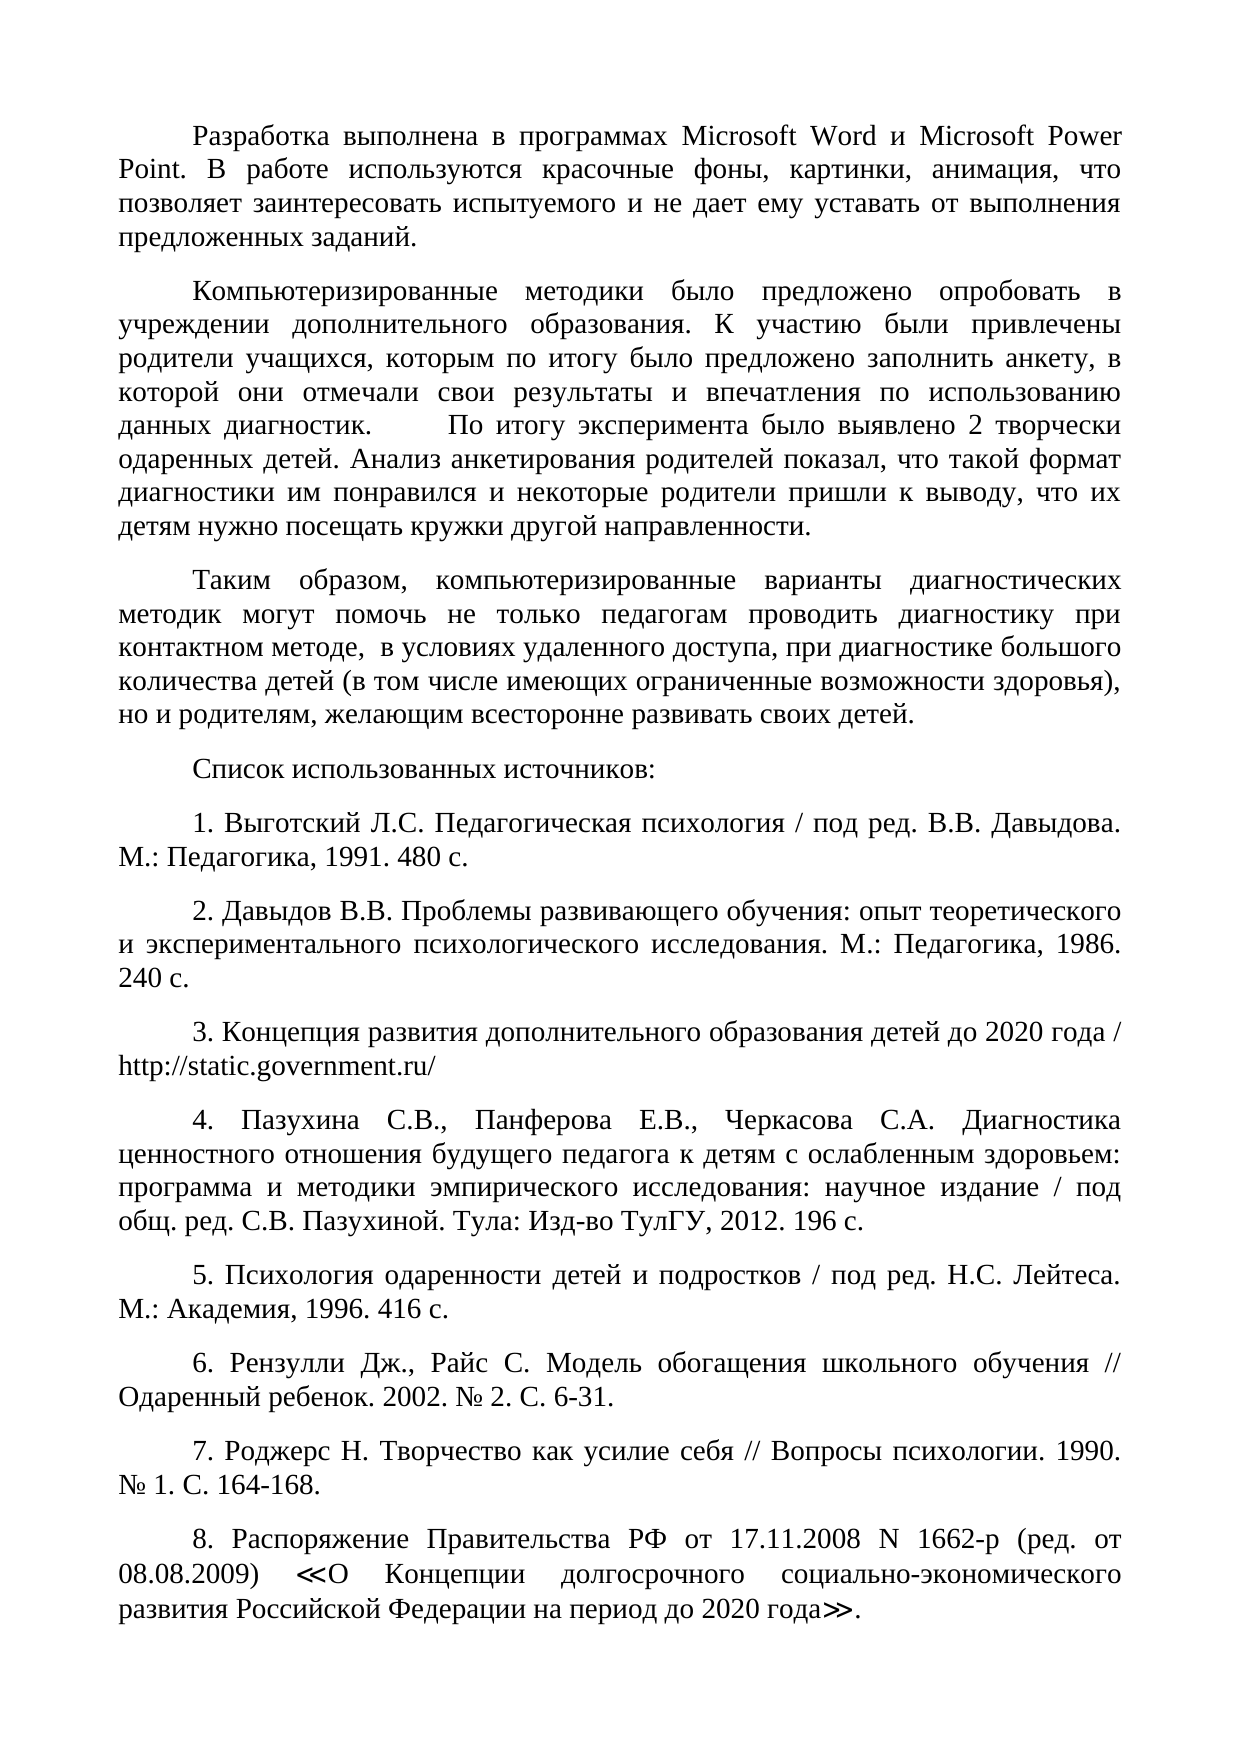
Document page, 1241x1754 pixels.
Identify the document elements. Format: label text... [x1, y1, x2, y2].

text 6. Рензулли Дж., Райс С. Модель обогащения школьного обучения // Одаренный ребенок. 2002. № 2. С. 6-31. [118, 1345, 1122, 1412]
text Таким образом, компьютеризированные варианты диагностических методик могут помочь не только педагогам проводить диагностику при контактном методе, в условиях удаленного доступа, при диагностике большого количества детей (в том числе имеющих ограниченные возможности здоровья), но и родителям, желающим всесторонне развивать своих детей. [118, 562, 1122, 730]
text Разработка выполнена в программах Microsoft Word и Microsoft Power Point. В работе используются красочные фоны, картинки, анимация, что позволяет заинтересовать испытуемого и не дает ему уставать от выполнения предложенных заданий. [118, 118, 1122, 252]
text Список использованных источников: [118, 751, 1122, 784]
text Компьютеризированные методики было предложено опробовать в учреждении дополнительного образования. К участию были привлечены родители учащихся, которым по итогу было предложено заполнить анкету, в которой они отмечали свои результаты и впечатления по использованию данных диагностик. По итогу эксперимента было выявлено 2 творчески одаренных детей. Анализ анкетирования родителей показал, что такой формат диагностики им понравился и некоторые родители пришли к выводу, что их детям нужно посещать кружки другой направленности. [118, 273, 1122, 541]
text 4. Пазухина С.В., Панферова Е.В., Черкасова С.А. Диагностика ценностного отношения будущего педагога к детям с ослабленным здоровьем: программа и методики эмпирического исследования: научное издание / под общ. ред. С.В. Пазухиной. Тула: Изд-во ТулГУ, 2012. 196 с. [118, 1102, 1122, 1237]
text 5. Психология одаренности детей и подростков / под ред. Н.С. Лейтеса. М.: Академия, 1996. 416 с. [118, 1257, 1122, 1324]
text 7. Роджерс Н. Творчество как усилие себя // Вопросы психологии. 1990. № 1. С. 164-168. [118, 1433, 1122, 1500]
text 1. Выготский Л.С. Педагогическая психология / под ред. В.В. Давыдова. М.: Педагогика, 1991. 480 с. [118, 805, 1122, 872]
text 3. Концепция развития дополнительного образования детей до 2020 года / http://static.government.ru/ [118, 1014, 1122, 1082]
text 2. Давыдов В.В. Проблемы развивающего обучения: опыт теоретического и экспериментального психологического исследования. М.: Педагогика, 1986. 240 с. [118, 893, 1122, 994]
text 8. Распоряжение Правительства РФ от 17.11.2008 N 1662-р (ред. от 08.08.2009) ≪О Концепции долгосрочного социально-экономического развития Российской Федерации на период до 2020 года≫. [118, 1521, 1122, 1625]
